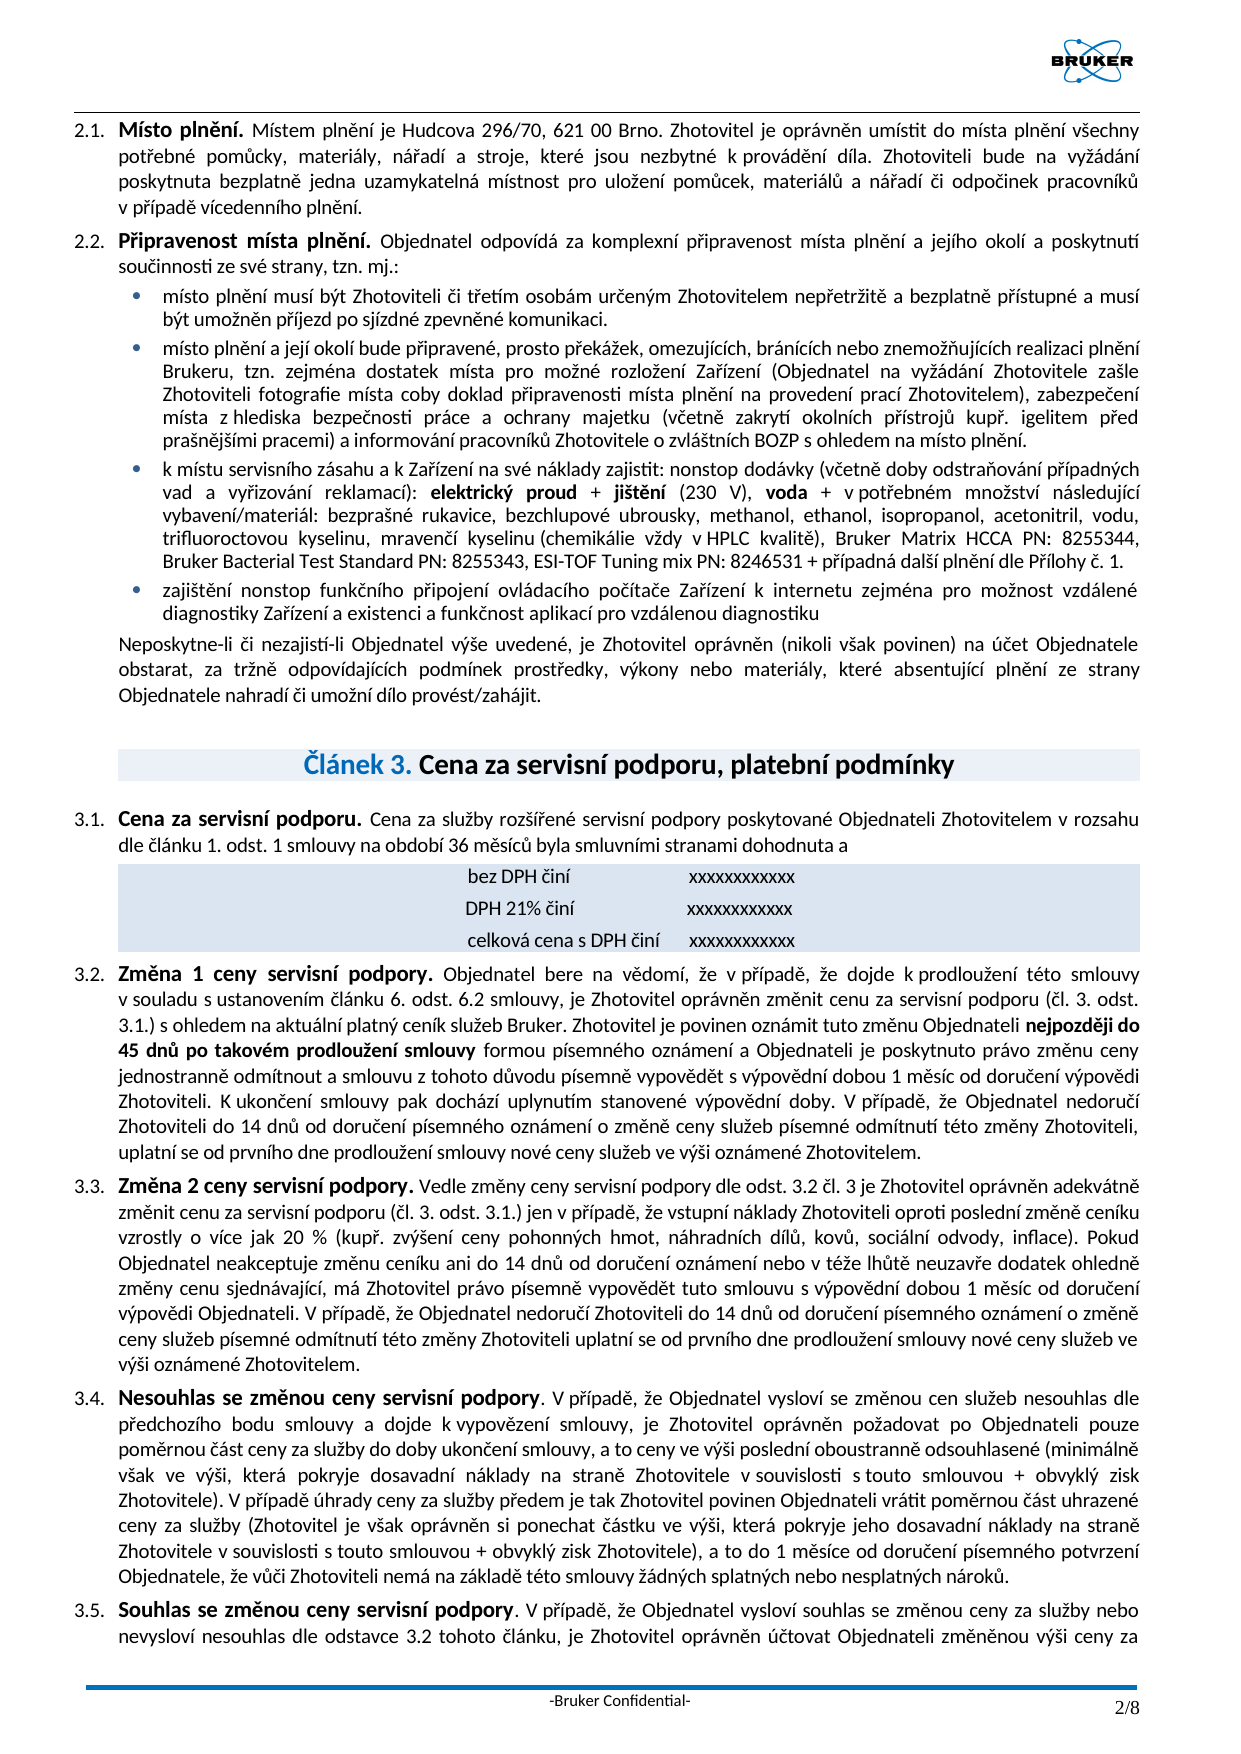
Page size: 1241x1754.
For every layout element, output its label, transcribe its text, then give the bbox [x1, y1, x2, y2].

list Změna 1 ceny servisní podpory. Objednatel bere na vědomí, že v případě, že dojde k prodloužení této smlouvy v souladu s ustanovením článku 6. odst. 6.2 smlouvy, je Zhotovitel oprávněn změnit cenu za servisní podporu (čl. 3. odst. 3.1.) s ohledem na aktuální platný ceník služeb Bruker. Zhotovitel je povinen oznámit tuto změnu Objednateli nejpozději do 45 dnů po takovém prodloužení smlouvy formou písemného oznámení a Objednateli je poskytnuto právo změnu ceny jednostranně odmítnout a smlouvu z tohoto důvodu písemně vypovědět s výpovědní dobou 1 měsíc od doručení výpovědi Zhotoviteli. K ukončení smlouvy pak dochází uplynutím stanovené výpovědní doby. V případě, že Objednatel nedoručí Zhotoviteli do 14 dnů od doručení písemného oznámení o změně ceny služeb písemné odmítnutí této změny Zhotoviteli, uplatní se od prvního dne prodloužení smlouvy nové ceny služeb ve výši oznámené Zhotovitelem. [74, 959, 1140, 1164]
list Cena za servisní podporu. Cena za služby rozšířené servisní podpory poskytované Objednateli Zhotovitelem v rozsahu dle článku 1. odst. 1 smlouvy na období 36 měsíců byla smluvními stranami dohodnuta a [74, 804, 1140, 857]
subtitle Článek 3. Cena za servisní podporu, platební podmínky [118, 749, 1140, 781]
text Neposkytne-li či nezajistí-li Objednatel výše uvedené, je Zhotovitel oprávněn (nikoli však povinen) na účet Objednatele obstarat, za tržně odpovídajících podmínek prostředky, výkony nebo materiály, které absentující plnění ze strany Objednatele nahradí či umožní dílo provést/zahájit. [118, 631, 1140, 707]
text bez DPH činí xxxxxxxxxxxx [118, 864, 1140, 889]
list zajištění nonstop funkčního připojení ovládacího počítače Zařízení k internetu zejména pro možnost vzdálené diagnostiky Zařízení a existenci a funkčnost aplikací pro vzdálenou diagnostiku [133, 579, 1140, 625]
list Místo plnění. Místem plnění je Hudcova 296/70, 621 00 Brno. Zhotovitel je oprávněn umístit do místa plnění všechny potřebné pomůcky, materiály, nářadí a stroje, které jsou nezbytné k provádění díla. Zhotoviteli bude na vyžádání poskytnuta bezplatně jedna uzamykatelná místnost pro uložení pomůcek, materiálů a nářadí či odpočinek pracovníků v případě vícedenního plnění. [74, 115, 1140, 219]
text celková cena s DPH činí xxxxxxxxxxxx [118, 927, 1140, 952]
list k místu servisního zásahu a k Zařízení na své náklady zajistit: nonstop dodávky (včetně doby odstraňování případných vad a vyřizování reklamací): elektrický proud + jištění (230 V), voda + v potřebném množství následující vybavení/materiál: bezprašné rukavice, bezchlupové ubrousky, methanol, ethanol, isopropanol, acetonitril, vodu, trifluoroctovou kyselinu, mravenčí kyselinu (chemikálie vždy v HPLC kvalitě), Bruker Matrix HCCA PN: 8255344, Bruker Bacterial Test Standard PN: 8255343, ESI-TOF Tuning mix PN: 8246531 + případná další plnění dle Přílohy č. 1. [133, 458, 1140, 573]
list místo plnění musí být Zhotoviteli či třetím osobám určeným Zhotovitelem nepřetržitě a bezplatně přístupné a musí být umožněn příjezd po sjízdné zpevněné komunikaci. [133, 285, 1140, 331]
picture [1051, 39, 1133, 83]
list Připravenost místa plnění. Objednatel odpovídá za komplexní připravenost místa plnění a jejího okolí a poskytnutí součinnosti ze své strany, tzn. mj.: [74, 226, 1140, 279]
list Nesouhlas se změnou ceny servisní podpory. V případě, že Objednatel vysloví se změnou cen služeb nesouhlas dle předchozího bodu smlouvy a dojde k vypovězení smlouvy, je Zhotovitel oprávněn požadovat po Objednateli pouze poměrnou část ceny za služby do doby ukončení smlouvy, a to ceny ve výši poslední oboustranně odsouhlasené (minimálně však ve výši, která pokryje dosavadní náklady na straně Zhotovitele v souvislosti s touto smlouvou + obvyklý zisk Zhotovitele). V případě úhrady ceny za služby předem je tak Zhotovitel povinen Objednateli vrátit poměrnou část uhrazené ceny za služby (Zhotovitel je však oprávněn si ponechat částku ve výši, která pokryje jeho dosavadní náklady na straně Zhotovitele v souvislosti s touto smlouvou + obvyklý zisk Zhotovitele), a to do 1 měsíce od doručení písemného potvrzení Objednatele, že vůči Zhotoviteli nemá na základě této smlouvy žádných splatných nebo nesplatných nároků. [74, 1383, 1140, 1589]
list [74, 1595, 1140, 1649]
list Změna 2 ceny servisní podpory. Vedle změny ceny servisní podpory dle odst. 3.2 čl. 3 je Zhotovitel oprávněn adekvátně změnit cenu za servisní podporu (čl. 3. odst. 3.1.) jen v případě, že vstupní náklady Zhotoviteli oproti poslední změně ceníku vzrostly o více jak 20 % (kupř. zvýšení ceny pohonných hmot, náhradních dílů, kovů, sociální odvody, inflace). Pokud Objednatel neakceptuje změnu ceníku ani do 14 dnů od doručení oznámení nebo v téže lhůtě neuzavře dodatek ohledně změny cenu sjednávající, má Zhotovitel právo písemně vypovědět tuto smlouvu s výpovědní dobou 1 měsíc od doručení výpovědi Objednateli. V případě, že Objednatel nedoručí Zhotoviteli do 14 dnů od doručení písemného oznámení o změně ceny služeb písemné odmítnutí této změny Zhotoviteli uplatní se od prvního dne prodloužení smlouvy nové ceny služeb ve výši oznámené Zhotovitelem. [74, 1171, 1140, 1377]
text DPH 21% činí xxxxxxxxxxxx [118, 895, 1140, 921]
list místo plnění a její okolí bude připravené, prosto překážek, omezujících, bránících nebo znemožňujících realizaci plnění Brukeru, tzn. zejména dostatek místa pro možné rozložení Zařízení (Objednatel na vyžádání Zhotovitele zašle Zhotoviteli fotografie místa coby doklad připravenosti místa plnění na provedení prací Zhotovitelem), zabezpečení místa z hlediska bezpečnosti práce a ochrany majetku (včetně zakrytí okolních přístrojů kupř. igelitem před prašnějšími pracemi) a informování pracovníků Zhotovitele o zvláštních BOZP s ohledem na místo plnění. [133, 337, 1140, 452]
